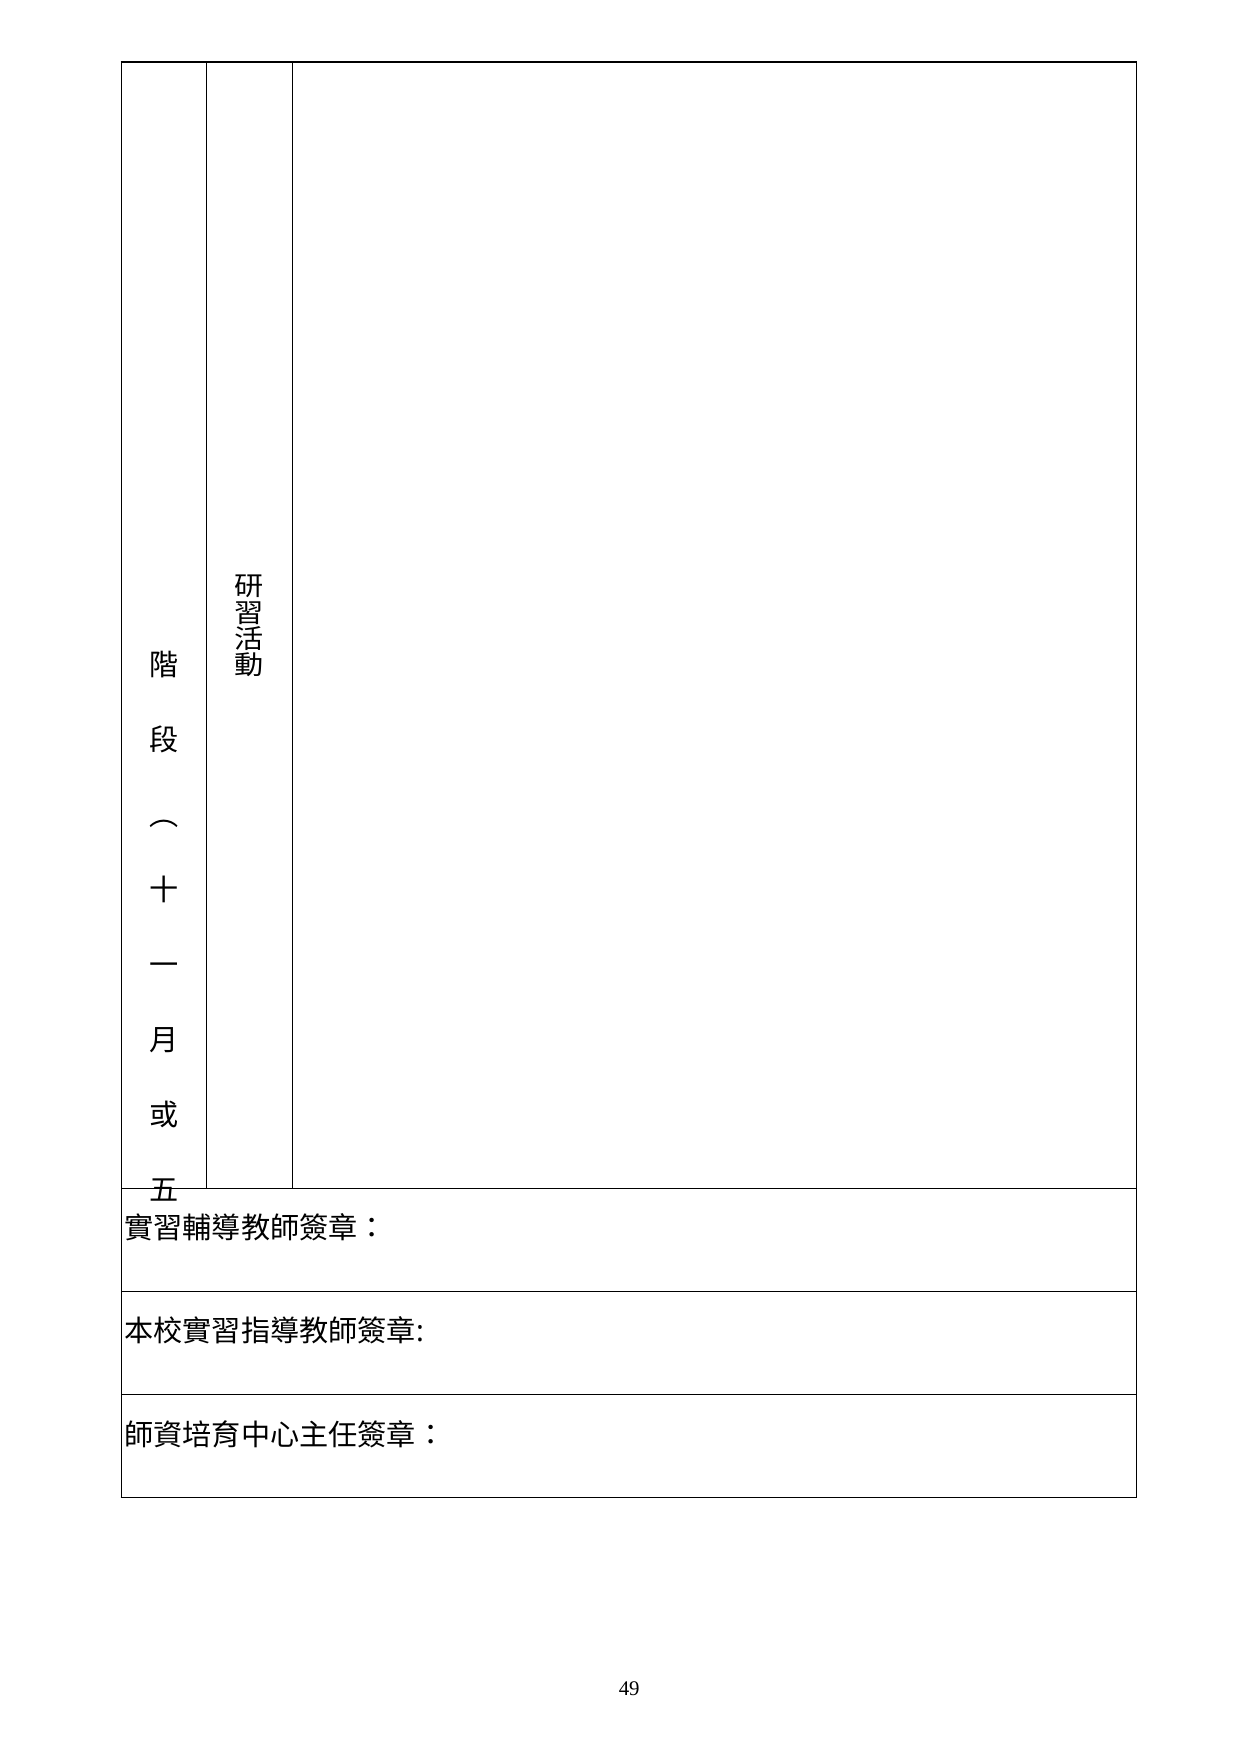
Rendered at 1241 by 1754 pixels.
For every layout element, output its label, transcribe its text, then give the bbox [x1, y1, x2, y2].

table_cell 本校實習指導教師簽章: [122, 1292, 1136, 1394]
table_cell [293, 63, 1136, 1187]
table_cell 研習活動 [207, 63, 292, 1187]
table_cell 師資培育中心主任簽章： [122, 1395, 1136, 1497]
table_cell 實習輔導教師簽章： [122, 1189, 1136, 1291]
